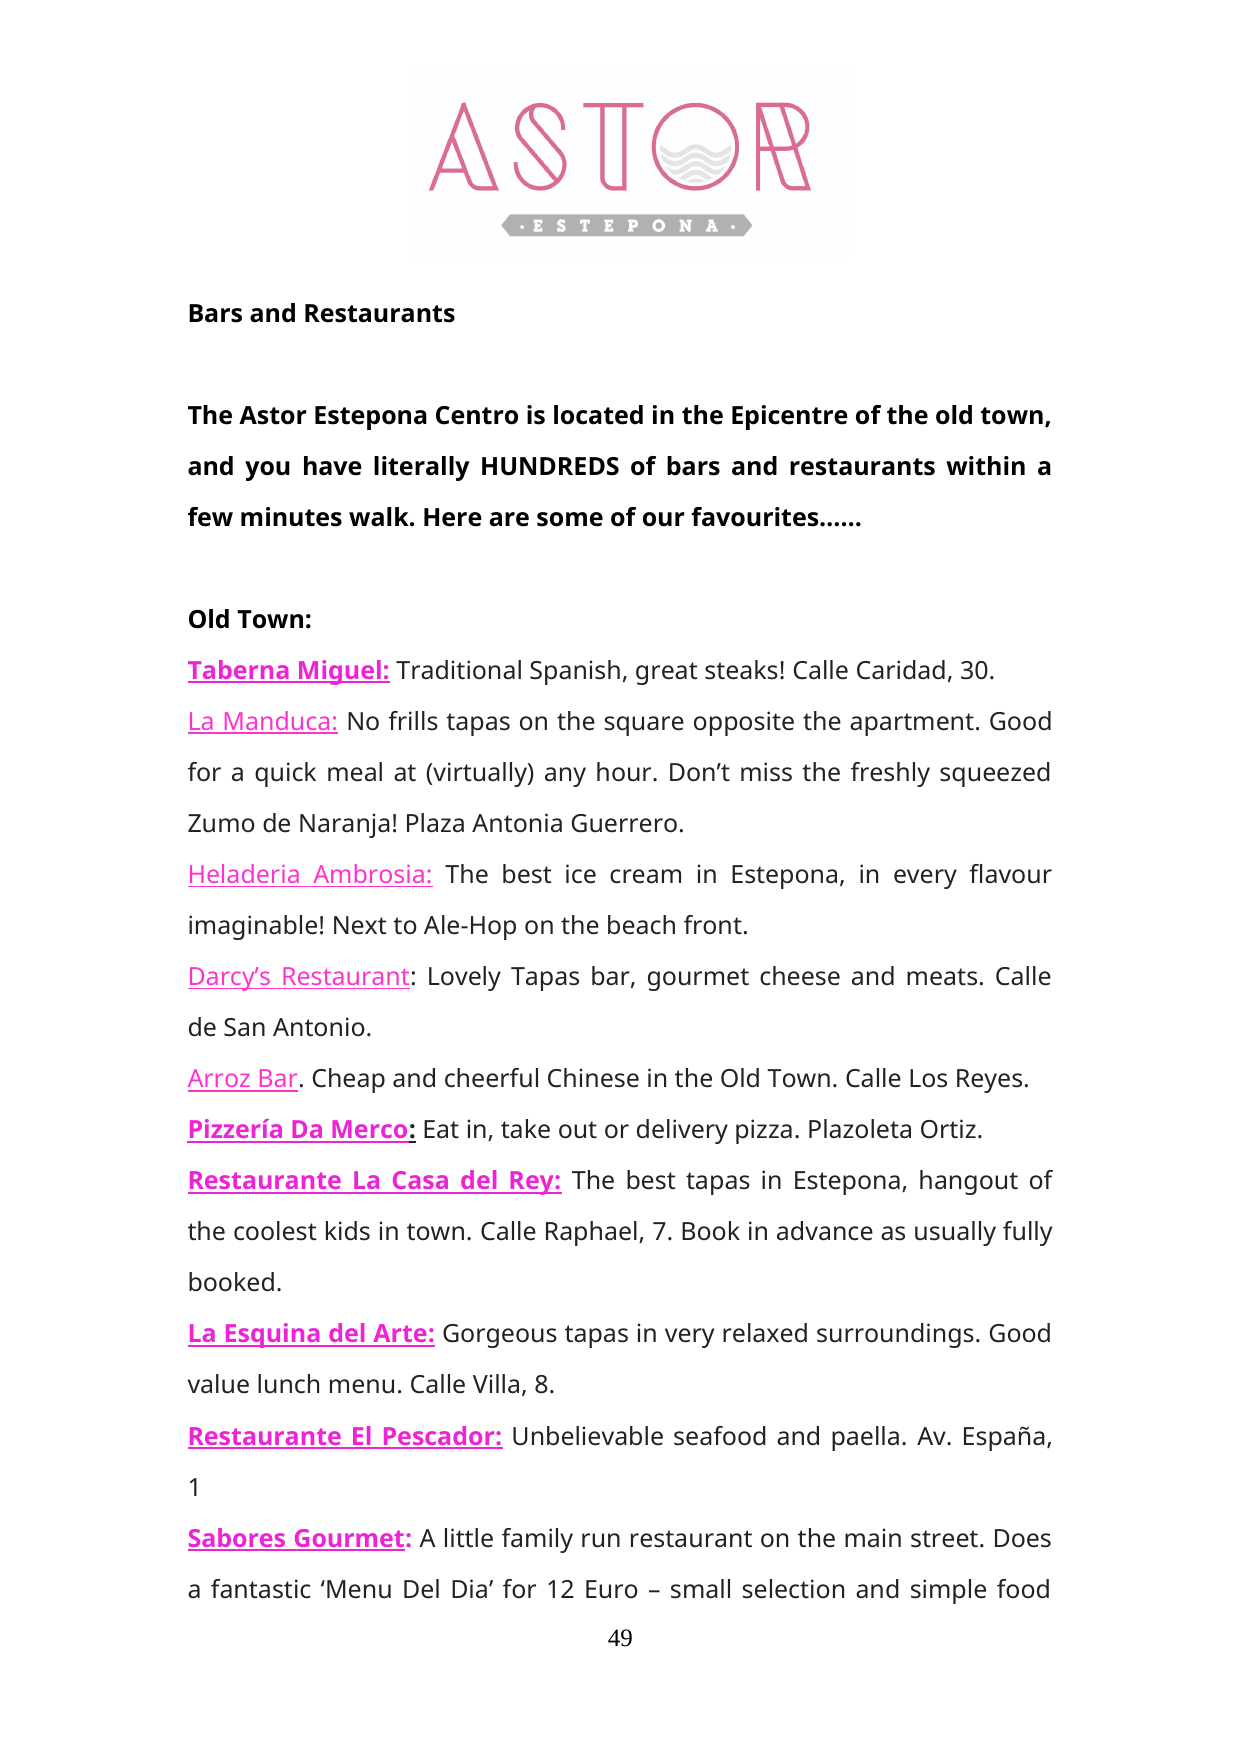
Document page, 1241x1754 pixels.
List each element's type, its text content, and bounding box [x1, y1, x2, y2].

text La Manduca: No frills tapas on the square opposite the apartment. Good for a quick meal at (virtually) any hour. Don’t miss the freshly squeezed Zumo de Naranja! Plaza Antonia Guerrero. [187, 704, 1053, 840]
text La Esquina del Arte: Gorgeous tapas in very relaxed surroundings. Good value lunch menu. Calle Villa, 8. [187, 1316, 1053, 1401]
text Restaurante La Casa del Rey: The best tapas in Estepona, hangout of the coolest kids in town. Calle Raphael, 7. Book in advance as usually fully booked. [187, 1163, 1053, 1299]
text Heladeria Ambrosia: The best ice cream in Estepona, in every flavour imaginable! Next to Ale-Hop on the beach front. [187, 857, 1053, 942]
text Taberna Miguel: Traditional Spanish, great steaks! Calle Caridad, 30. [187, 653, 1053, 687]
text Restaurante El Pescador: Unbelievable seafood and paella. Av. España, 1 [187, 1418, 1053, 1503]
text The Astor Estepona Centro is located in the Epicentre of the old town, and you have literally HUNDREDS of bars and restaurants within a few minutes walk. Here are some of our favourites…… [187, 397, 1053, 533]
text Old Town: [187, 602, 1053, 636]
text Pizzería Da Merco: Eat in, take out or delivery pizza. Plazoleta Ortiz. [187, 1112, 1053, 1146]
picture [407, 67, 852, 258]
text Bars and Restaurants [187, 295, 1053, 329]
text Arroz Bar. Cheap and cheerful Chinese in the Old Town. Calle Los Reyes. [187, 1061, 1053, 1095]
text Darcy’s Restaurant: Lovely Tapas bar, gourmet cheese and meats. Calle de San Antonio. [187, 959, 1053, 1044]
